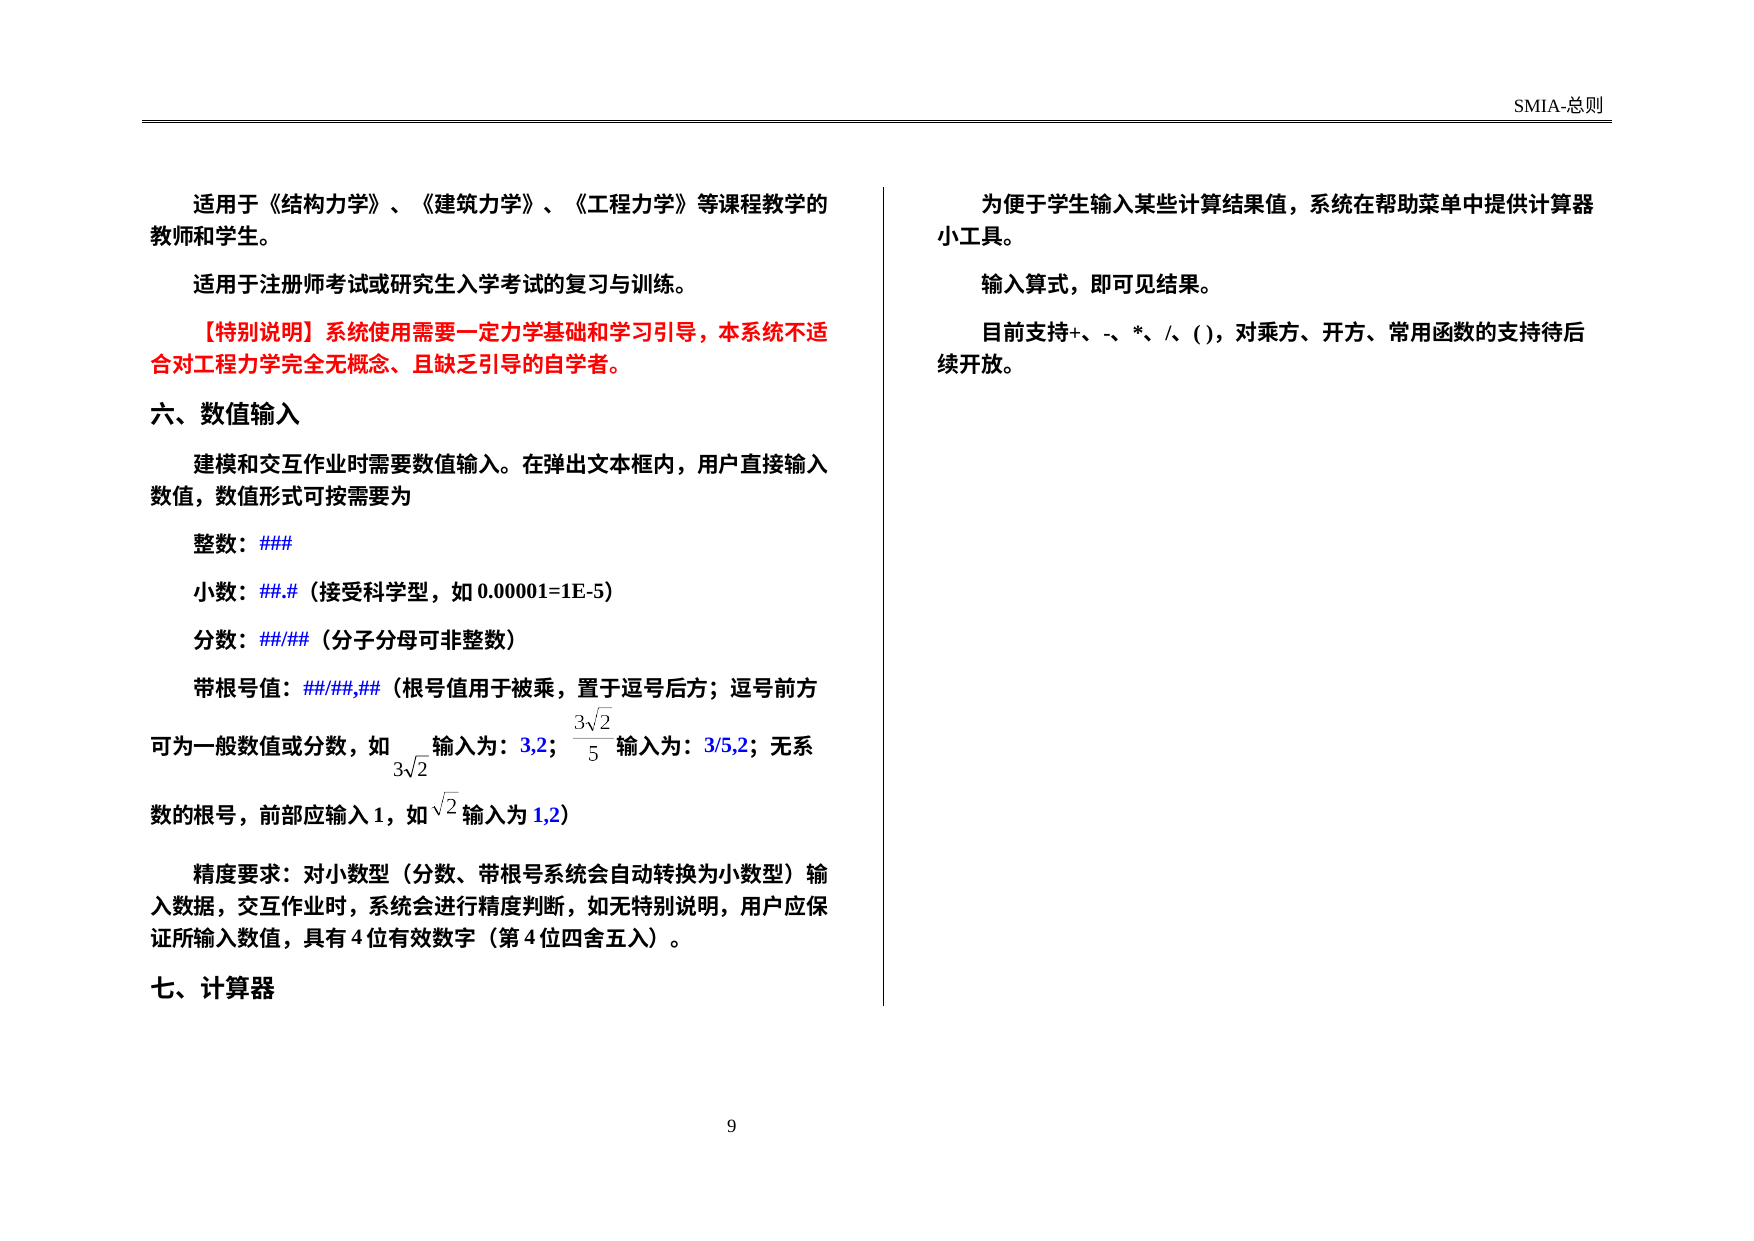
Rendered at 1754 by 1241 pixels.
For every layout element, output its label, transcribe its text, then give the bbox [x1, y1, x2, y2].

text 为便于学生输入某些计算结果值，系统在帮助菜单中提供计算器小工具。 [937, 187, 1604, 251]
text 建模和交互作业时需要数值输入。在弹出文本框内，用户直接输入数值，数值形式可按需要为 [150, 447, 829, 511]
text 整数：### [150, 527, 829, 559]
text 分数：##/##（分子分母可非整数） [150, 623, 829, 655]
text 适用于注册师考试或研究生入学考试的复习与训练。 [150, 267, 829, 299]
text 适用于《结构力学》、《建筑力学》、《工程力学》等课程教学的教师和学生。 [150, 187, 829, 251]
text 小数：##.#（接受科学型，如0.00001=1E-5） [150, 575, 829, 607]
text 带根号值：##/##,##（根号值用于被乘，置于逗号后方；逗号前方可为一般数值或分数，如输入为：3,2；输入为：3/5,2；无系数的根号，前部应输入1，如输入为1,2） [150, 671, 829, 841]
text 输入算式，即可见结果。 [937, 267, 1604, 299]
list 数值输入 [150, 395, 829, 431]
text 目前支持+、-、*、/、( )，对乘方、开方、常用函数的支持待后续开放。 [937, 315, 1604, 378]
text 精度要求：对小数型（分数、带根号系统会自动转换为小数型）输入数据，交互作业时，系统会进行精度判断，如无特别说明，用户应保证所输入数值，具有4位有效数字（第4位四舍五入）。 [150, 857, 829, 952]
text 【特别说明】系统使用需要一定力学基础和学习引导，本系统不适合对工程力学完全无概念、且缺乏引导的自学者。 [150, 315, 829, 378]
list 计算器 [150, 969, 829, 1005]
